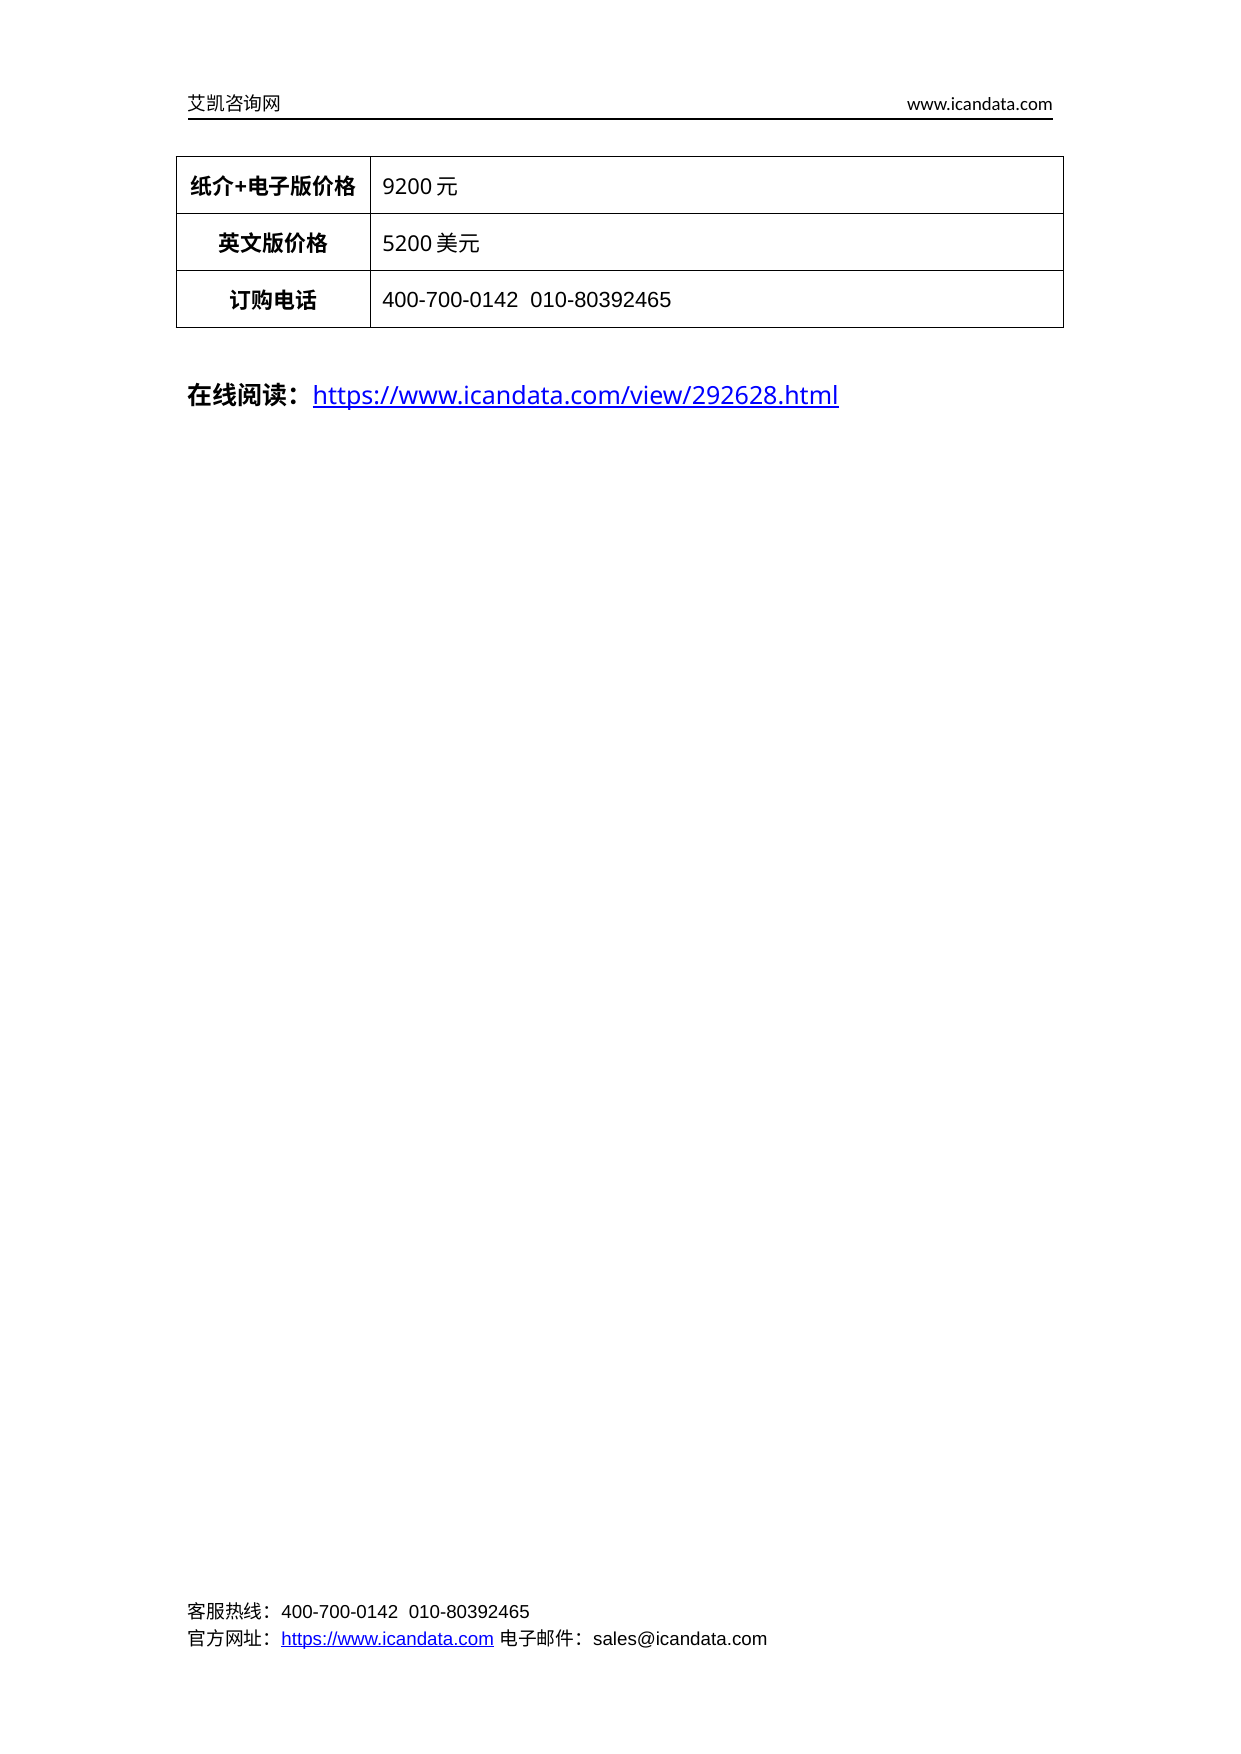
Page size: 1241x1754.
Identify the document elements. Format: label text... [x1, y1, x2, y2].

table_cell 9200元 [371, 157, 1063, 213]
text 在线阅读：https://www.icandata.com/view/292628.html [187, 361, 1053, 426]
table_cell 英文版价格 [177, 214, 370, 270]
table_cell 订购电话 [177, 271, 370, 327]
table_cell 纸介+电子版价格 [177, 157, 370, 213]
table_cell 400-700-0142 010-80392465 [371, 271, 1063, 327]
table_cell 5200美元 [371, 214, 1063, 270]
